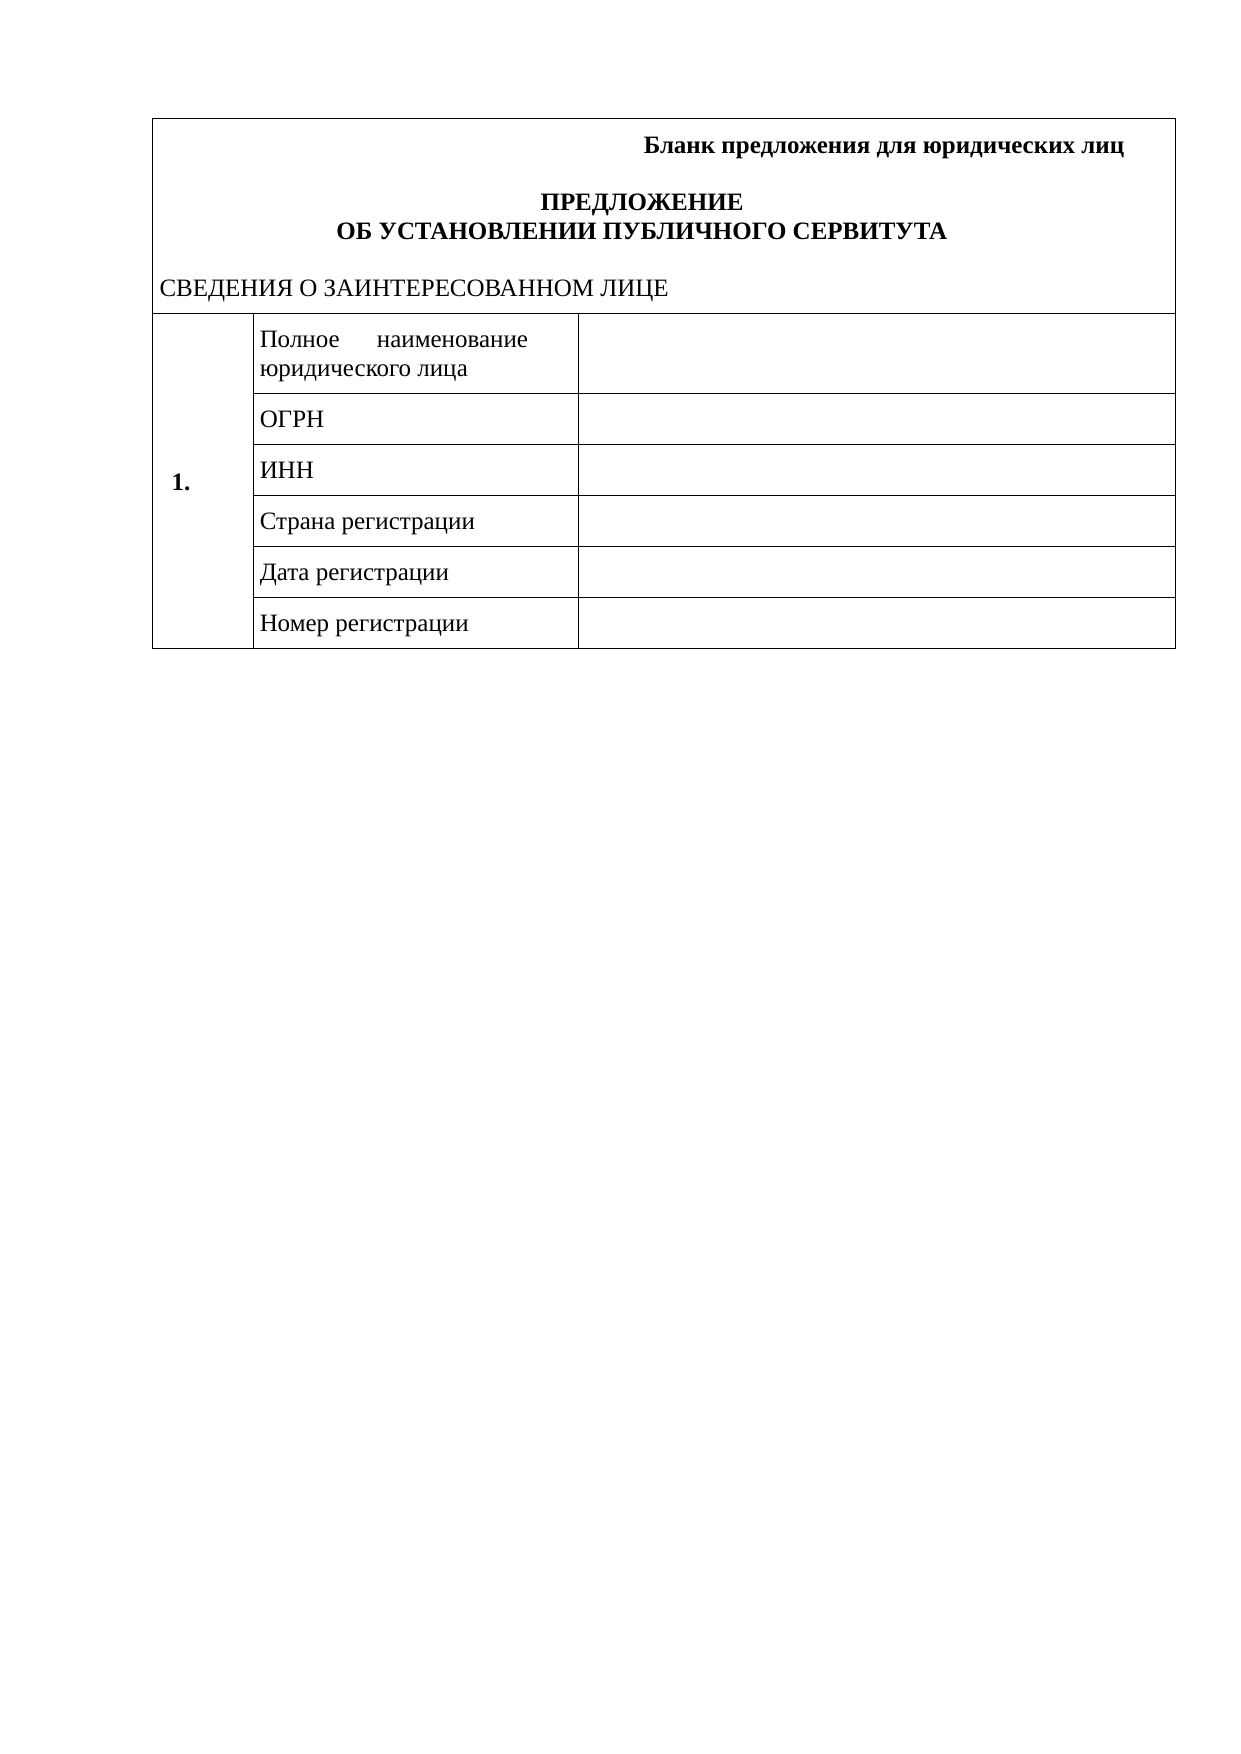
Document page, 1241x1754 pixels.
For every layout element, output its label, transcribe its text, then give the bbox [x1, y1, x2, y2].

table_cell [579, 394, 1175, 444]
table_cell 1. [153, 314, 253, 648]
table_cell Полное наименование юридического лица [254, 314, 578, 393]
table_cell [579, 496, 1175, 546]
table_cell ИНН [254, 445, 578, 495]
table_cell Страна регистрации [254, 496, 578, 546]
table_cell [579, 445, 1175, 495]
table_cell [579, 598, 1175, 648]
table_cell Номер регистрации [254, 598, 578, 648]
table_cell [579, 314, 1175, 393]
table_cell [579, 547, 1175, 597]
table_header Бланк предложения для юридических лиц ПРЕДЛОЖЕНИЕ ОБ УСТАНОВЛЕНИИ ПУБЛИЧНОГО СЕРВИТУТА СВЕДЕНИЯ О ЗАИНТЕРЕСОВАННОМ ЛИЦЕ [153, 119, 1175, 313]
table_cell Дата регистрации [254, 547, 578, 597]
table_cell ОГРН [254, 394, 578, 444]
